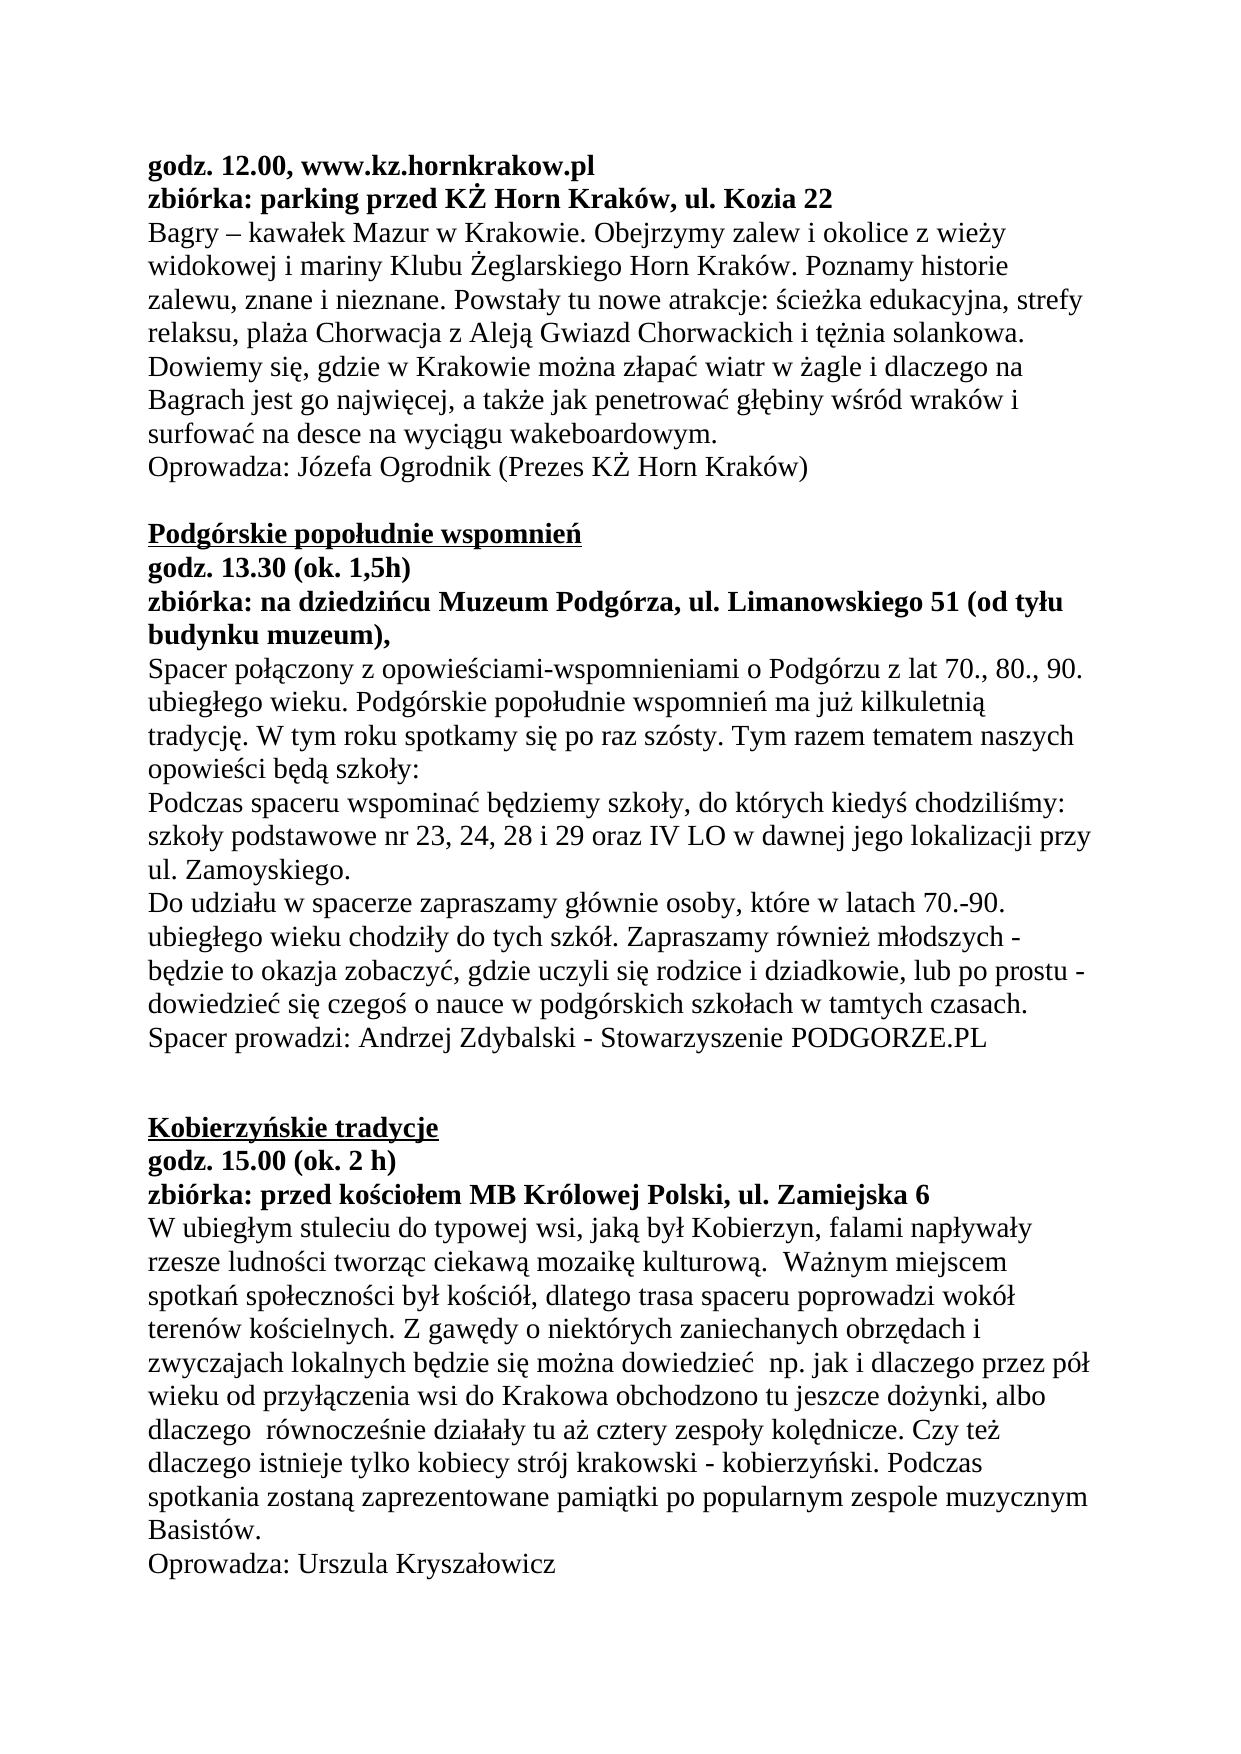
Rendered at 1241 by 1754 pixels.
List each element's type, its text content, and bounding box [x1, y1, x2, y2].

text godz. 12.00, www.kz.hornkrakow.pl [148, 148, 1093, 181]
text Do udziału w spacerze zapraszamy głównie osoby, które w latach 70.-90. ubiegłego wieku chodziły do tych szkół. Zapraszamy również młodszych - będzie to okazja zobaczyć, gdzie uczyli się rodzice i dziadkowie, lub po prostu - dowiedzieć się czegoś o nauce w podgórskich szkołach w tamtych czasach. [148, 886, 1093, 1020]
text Oprowadza: Urszula Kryszałowicz [148, 1546, 1093, 1579]
text Spacer połączony z opowieściami-wspomnieniami o Podgórzu z lat 70., 80., 90. ubiegłego wieku. Podgórskie popołudnie wspomnień ma już kilkuletnią tradycję. W tym roku spotkamy się po raz szósty. Tym razem tematem naszych opowieści będą szkoły: [148, 651, 1093, 785]
text Spacer prowadzi: Andrzej Zdybalski - Stowarzyszenie PODGORZE.PL [148, 1020, 1093, 1053]
text Podgórskie popołudnie wspomnień [148, 517, 1093, 550]
text Kobierzyńskie tradycje [148, 1110, 1093, 1143]
text zbiórka: parking przed KŻ Horn Kraków, ul. Kozia 22 [148, 181, 1093, 215]
text W ubiegłym stuleciu do typowej wsi, jaką był Kobierzyn, falami napływały rzesze ludności tworząc ciekawą mozaikę kulturową. Ważnym miejscem spotkań społeczności był kościół, dlatego trasa spaceru poprowadzi wokół terenów kościelnych. Z gawędy o niektórych zaniechanych obrzędach i zwyczajach lokalnych będzie się można dowiedzieć np. jak i dlaczego przez pół wieku od przyłączenia wsi do Krakowa obchodzono tu jeszcze dożynki, albo dlaczego równocześnie działały tu aż cztery zespoły kolędnicze. Czy też dlaczego istnieje tylko kobiecy strój krakowski - kobierzyński. Podczas spotkania zostaną zaprezentowane pamiątki po popularnym zespole muzycznym Basistów. [148, 1211, 1093, 1546]
text Oprowadza: Józefa Ogrodnik (Prezes KŻ Horn Kraków) [148, 449, 1093, 483]
text godz. 13.30 (ok. 1,5h) [148, 550, 1093, 584]
text Bagry – kawałek Mazur w Krakowie. Obejrzymy zalew i okolice z wieży widokowej i mariny Klubu Żeglarskiego Horn Kraków. Poznamy historie zalewu, znane i nieznane. Powstały tu nowe atrakcje: ścieżka edukacyjna, strefy relaksu, plaża Chorwacja z Aleją Gwiazd Chorwackich i tężnia solankowa. Dowiemy się, gdzie w Krakowie można złapać wiatr w żagle i dlaczego na Bagrach jest go najwięcej, a także jak penetrować głębiny wśród wraków i surfować na desce na wyciągu wakeboardowym. [148, 215, 1093, 449]
text Podczas spaceru wspominać będziemy szkoły, do których kiedyś chodziliśmy: szkoły podstawowe nr 23, 24, 28 i 29 oraz IV LO w dawnej jego lokalizacji przy ul. Zamoyskiego. [148, 785, 1093, 886]
text godz. 15.00 (ok. 2 h) [148, 1143, 1093, 1177]
text zbiórka: przed kościołem MB Królowej Polski, ul. Zamiejska 6 [148, 1177, 1093, 1211]
text zbiórka: na dziedzińcu Muzeum Podgórza, ul. Limanowskiego 51 (od tyłu budynku muzeum), [148, 584, 1093, 651]
